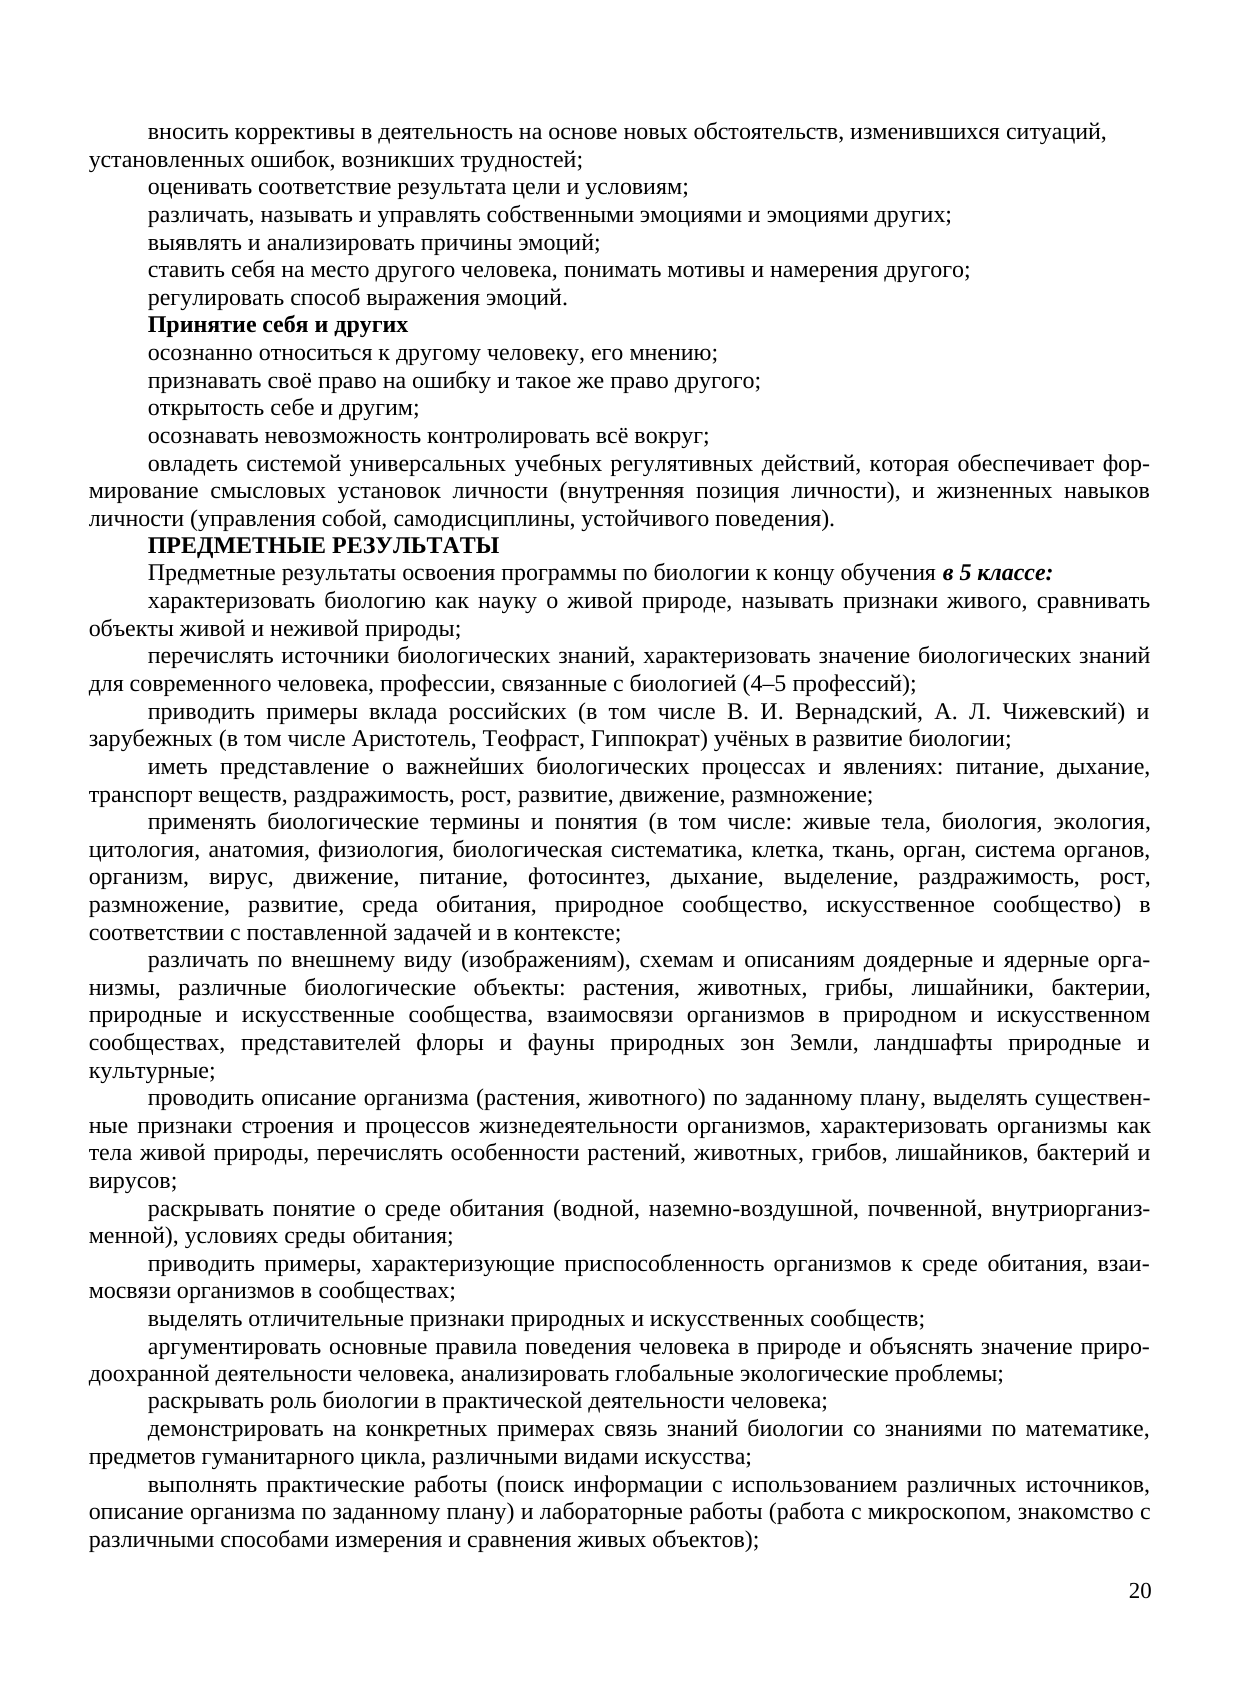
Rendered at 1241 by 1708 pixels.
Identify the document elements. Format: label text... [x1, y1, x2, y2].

text раскрывать роль биологии в практической деятельности человека; [148, 1387, 1203, 1414]
text осознавать невозможность контролировать всё вокруг; [148, 421, 1203, 448]
text проводить описание организма (растения, животного) по заданному плану, выделять существен- ные признаки строения и процессов жизнедеятельности организмов, характеризовать организмы как тела живой природы, перечислять особенности растений, животных, грибов, лишайников, бактерий и вирусов; [88, 1083, 1152, 1194]
text перечислять источники биологических знаний, характеризовать значение биологических знаний для современного человека, профессии, связанные с биологией (4–5 профессий); [88, 642, 1152, 697]
subtitle ПРЕДМЕТНЫЕ РЕЗУЛЬТАТЫ [148, 532, 1203, 559]
text вносить коррективы в деятельность на основе новых обстоятельств, изменившихся ситуаций, установленных ошибок, возникших трудностей; [88, 117, 1153, 172]
text аргументировать основные правила поведения человека в природе и объяснять значение приро- доохранной деятельности человека, анализировать глобальные экологические проблемы; [88, 1332, 1152, 1387]
text Предметные результаты освоения программы по биологии к концу обучения в 5 классе: [148, 559, 1203, 586]
text приводить примеры вклада российских (в том числе В. И. Вернадский, А. Л. Чижевский) и зарубежных (в том числе Аристотель, Теофраст, Гиппократ) учёных в развитие биологии; [88, 697, 1151, 752]
text применять биологические термины и понятия (в том числе: живые тела, биология, экология, цитология, анатомия, физиология, биологическая систематика, клетка, ткань, орган, система органов, организм, вирус, движение, питание, фотосинтез, дыхание, выделение, раздражимость, рост, размножение, развитие, среда обитания, природное сообщество, искусственное сообщество) в соответствии с поставленной задачей и в контексте; [88, 807, 1152, 945]
text раскрывать понятие о среде обитания (водной, наземно-воздушной, почвенной, внутриорганиз- менной), условиях среды обитания; [88, 1194, 1152, 1249]
text выделять отличительные признаки природных и искусственных сообществ; [148, 1304, 1203, 1332]
text демонстрировать на конкретных примерах связь знаний биологии со знаниями по математике, предметов гуманитарного цикла, различными видами искусства; [88, 1414, 1152, 1470]
text различать, называть и управлять собственными эмоциями и эмоциями других; выявлять и анализировать причины эмоций; [148, 200, 954, 255]
text выполнять практические работы (поиск информации с использованием различных источников, описание организма по заданному плану) и лабораторные работы (работа с микроскопом, знакомство с различными способами измерения и сравнения живых объектов); [88, 1470, 1152, 1552]
text характеризовать биологию как науку о живой природе, называть признаки живого, сравнивать объекты живой и неживой природы; [88, 586, 1151, 642]
subtitle Принятие себя и других [148, 311, 1203, 338]
text оценивать соответствие результата цели и условиям; [148, 172, 1203, 200]
text овладеть системой универсальных учебных регулятивных действий, которая обеспечивает фор- мирование смысловых установок личности (внутренняя позиция личности), и жизненных навыков личности (управления собой, самодисциплины, устойчивого поведения). [88, 448, 1152, 531]
text ставить себя на место другого человека, понимать мотивы и намерения другого; регулировать способ выражения эмоций. [148, 255, 973, 310]
text иметь представление о важнейших биологических процессах и явлениях: питание, дыхание, транспорт веществ, раздражимость, рост, развитие, движение, размножение; [88, 752, 1152, 807]
text приводить примеры, характеризующие приспособленность организмов к среде обитания, взаи- мосвязи организмов в сообществах; [88, 1249, 1152, 1304]
text различать по внешнему виду (изображениям), схемам и описаниям доядерные и ядерные орга- низмы, различные биологические объекты: растения, животных, грибы, лишайники, бактерии, природные и искусственные сообщества, взаимосвязи организмов в природном и искусственном сообществах, представителей флоры и фауны природных зон Земли, ландшафты природные и культурные; [88, 945, 1152, 1083]
text осознанно относиться к другому человеку, его мнению; признавать своё право на ошибку и такое же право другого; открытость себе и другим; [148, 338, 763, 421]
